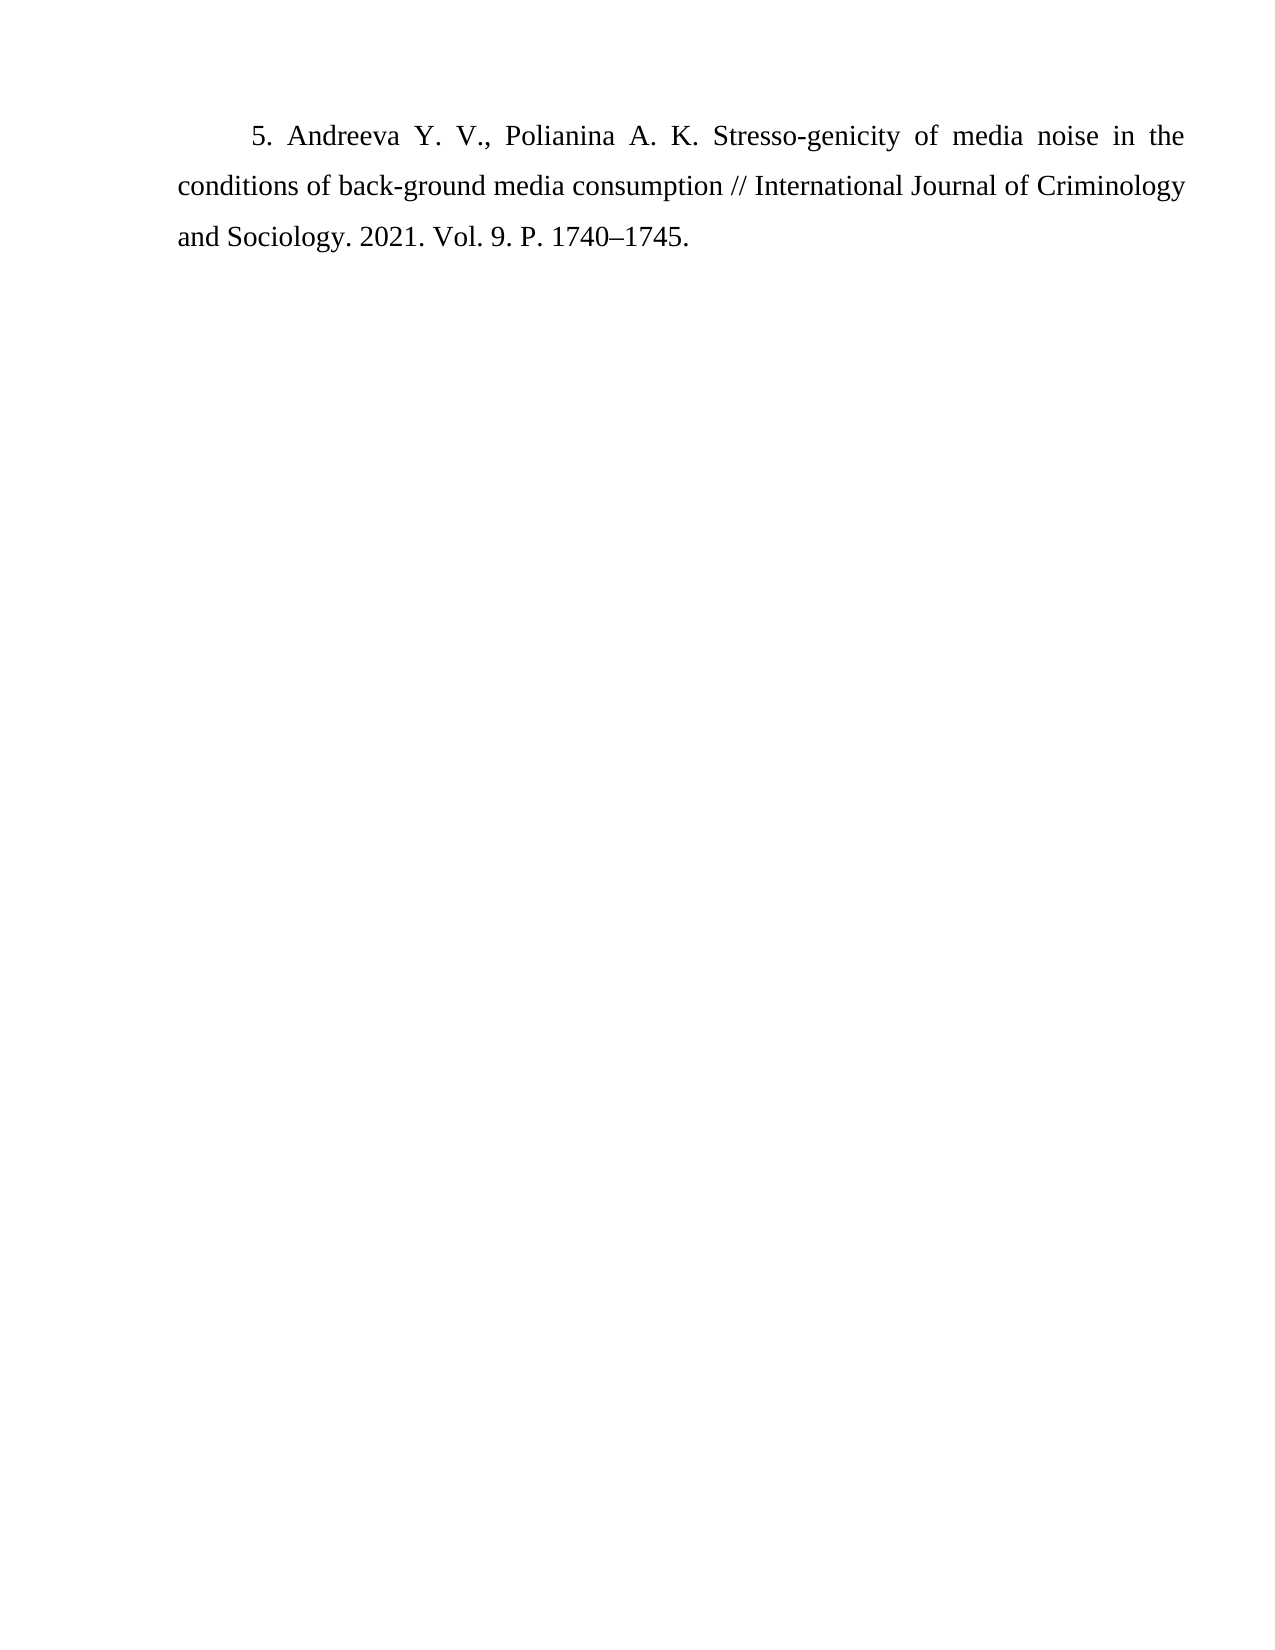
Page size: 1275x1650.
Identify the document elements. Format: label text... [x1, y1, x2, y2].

text 5. Andreeva Y. V., Polianina A. K. Stresso-genicity of media noise in the conditions of back-ground media consumption // International Journal of Criminology and Sociology. 2021. Vol. 9. P. 1740–1745. [177, 118, 1186, 252]
